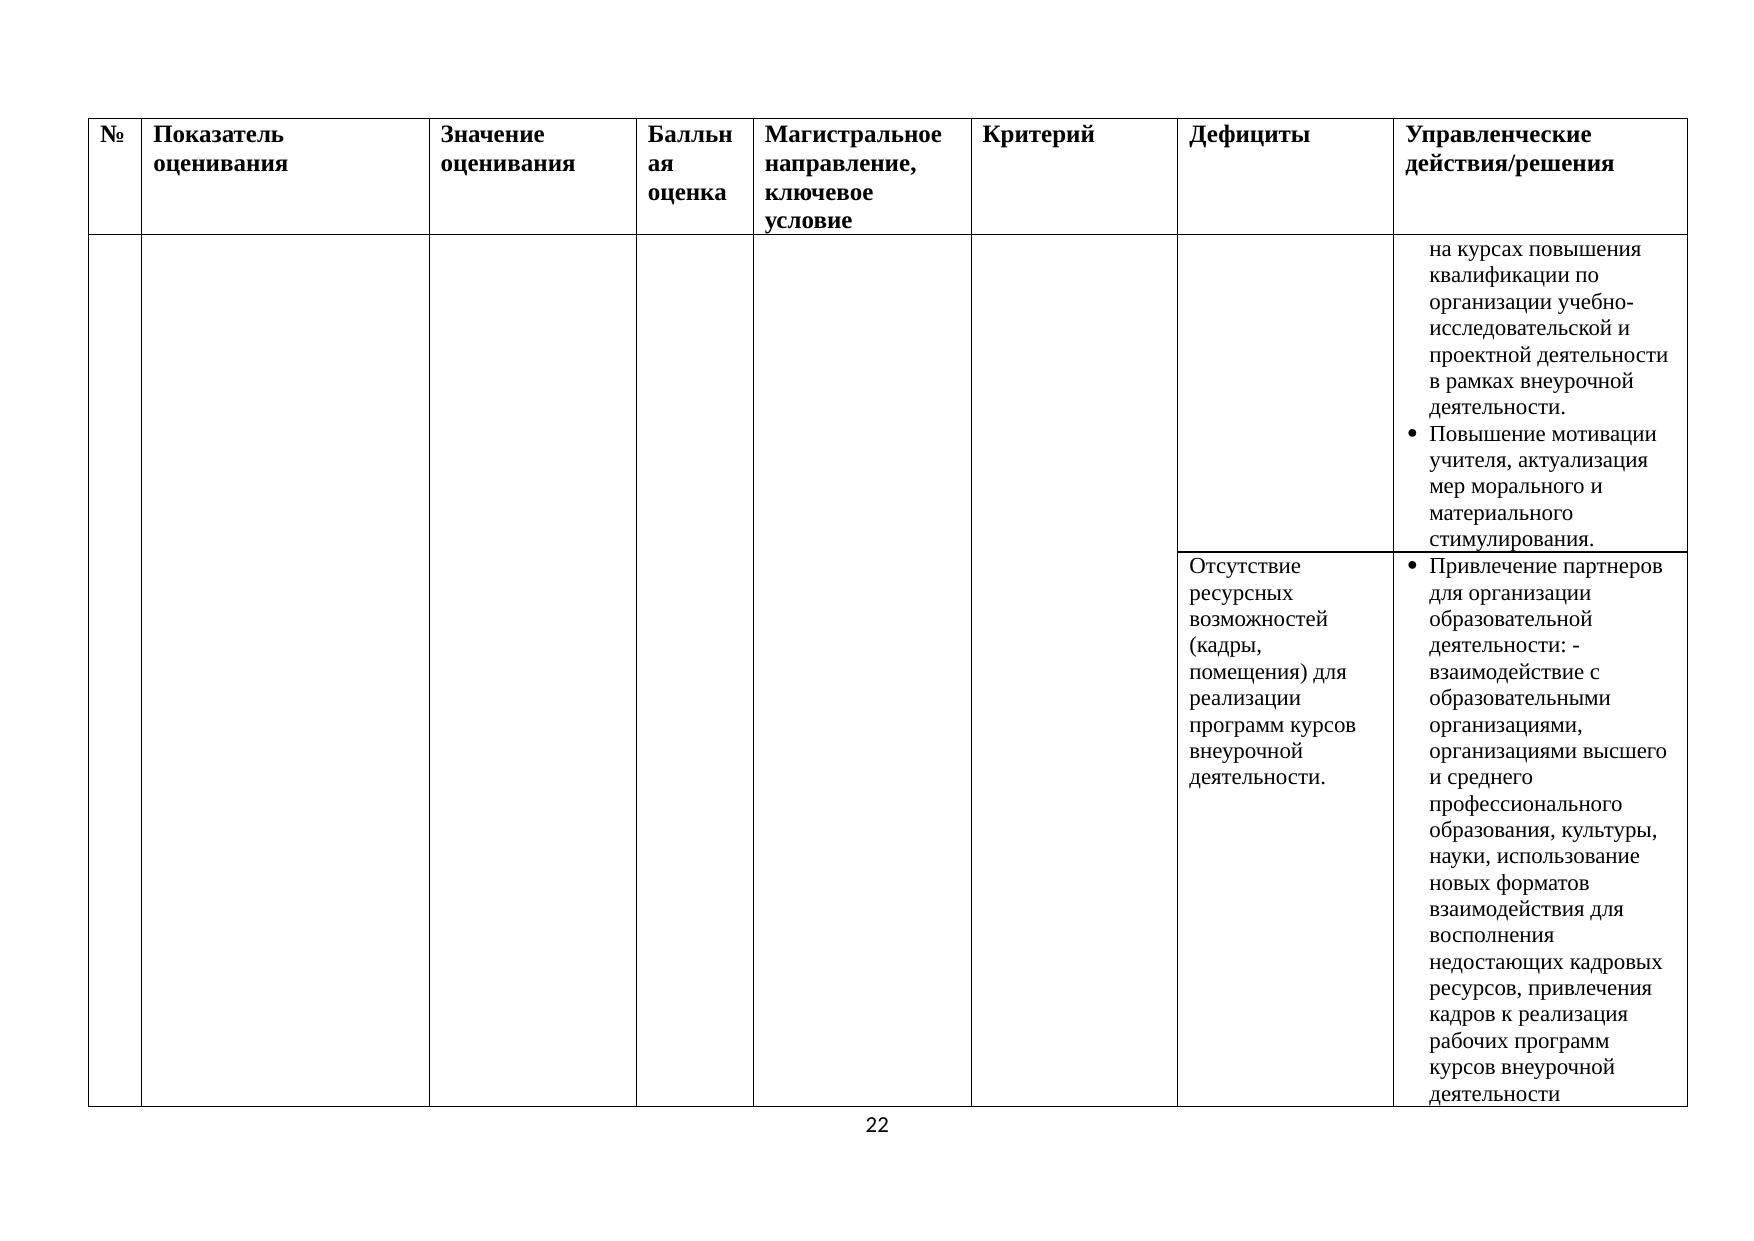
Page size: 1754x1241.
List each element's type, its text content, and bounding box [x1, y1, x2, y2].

table_header Магистральное направление, ключевое условие [754, 119, 971, 234]
table_header Управленческие действия/решения [1394, 119, 1687, 234]
table_header Критерий [972, 119, 1177, 234]
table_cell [1394, 553, 1687, 1106]
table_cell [1178, 553, 1393, 1106]
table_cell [1394, 235, 1687, 551]
table_header Показатель оценивания [142, 119, 429, 234]
table_header Балльная оценка [637, 119, 753, 234]
table_header Значение оценивания [430, 119, 636, 234]
table_header Дефициты [1178, 119, 1393, 234]
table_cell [1178, 235, 1393, 551]
table_header № [89, 119, 141, 234]
